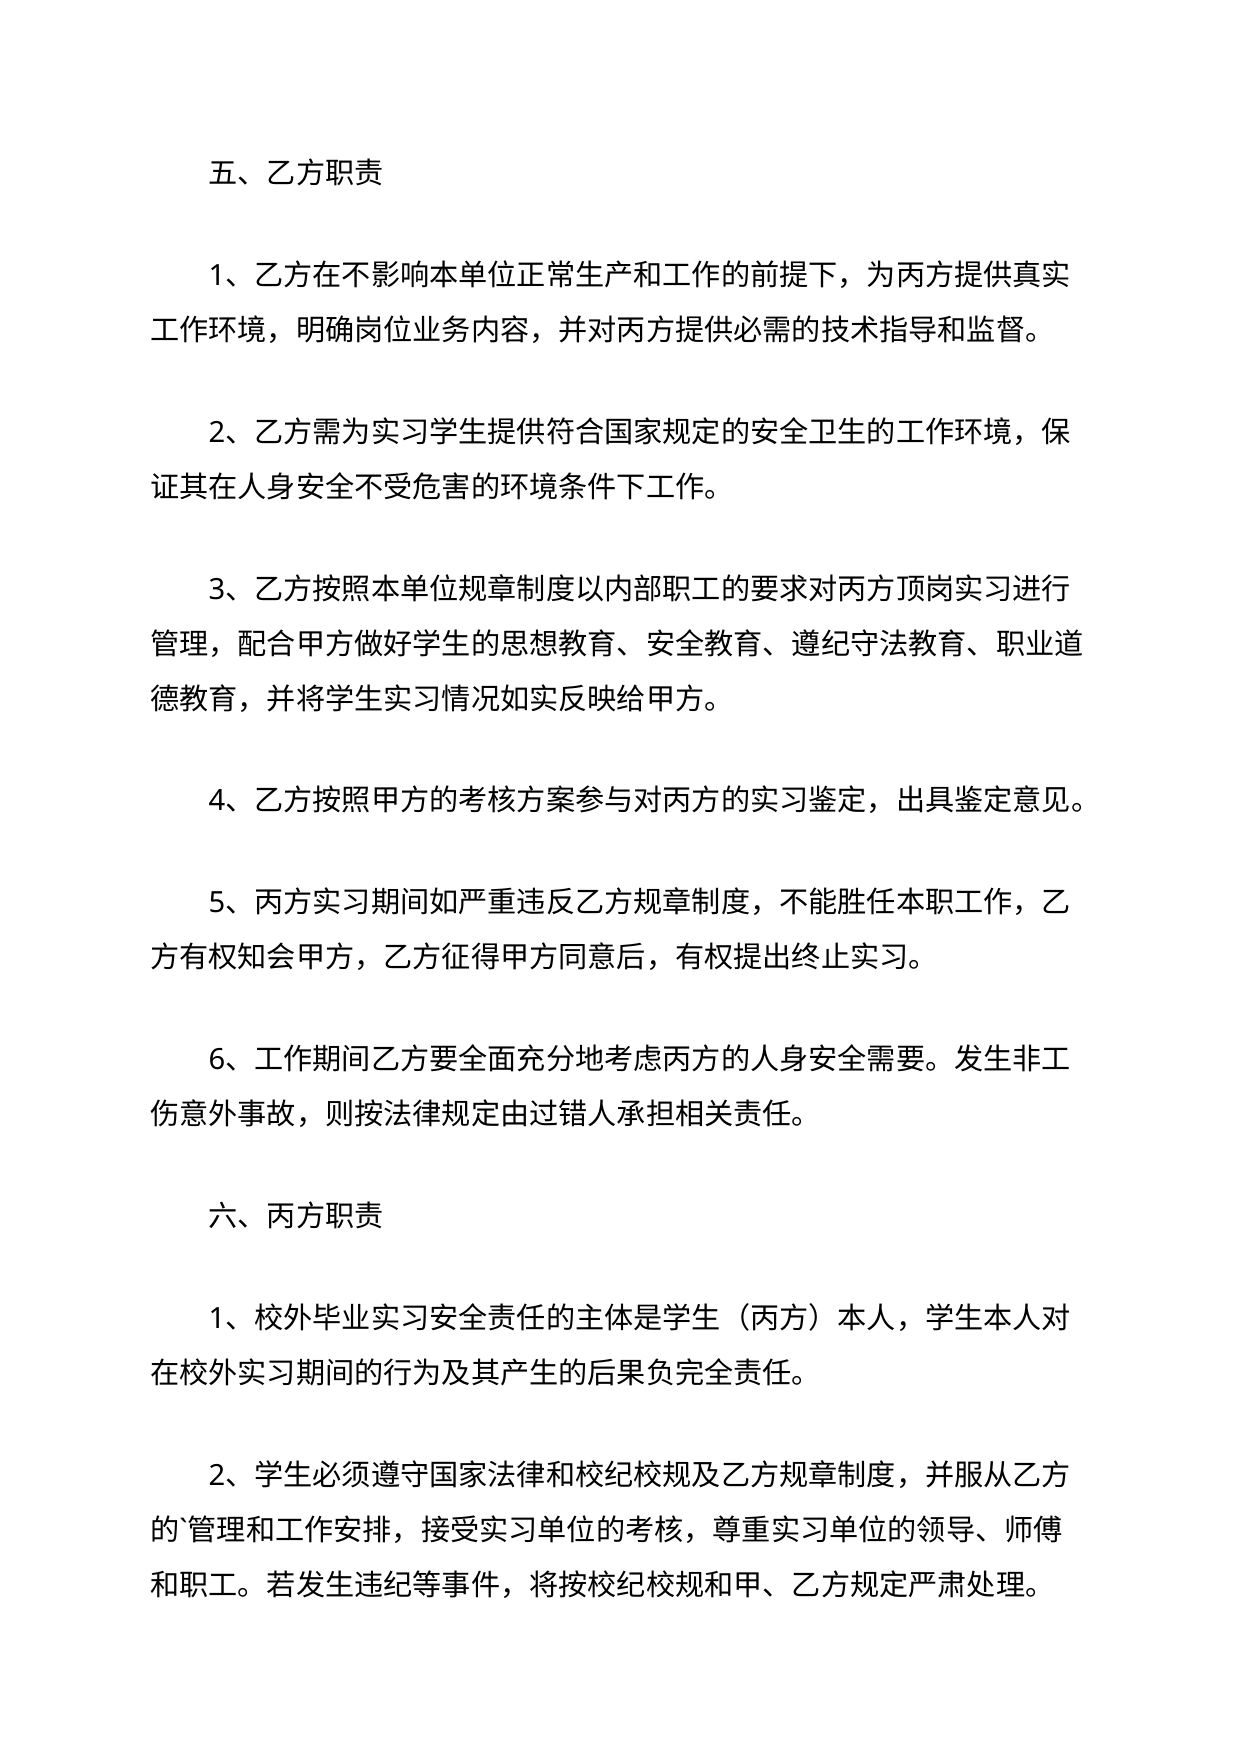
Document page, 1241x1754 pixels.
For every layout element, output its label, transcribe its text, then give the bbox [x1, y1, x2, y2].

text 六、丙方职责 [150, 1192, 1090, 1235]
text 1、乙方在不影响本单位正常生产和工作的前提下，为丙方提供真实工作环境，明确岗位业务内容，并对丙方提供必需的技术指导和监督。 [150, 252, 1090, 349]
text 4、乙方按照甲方的考核方案参与对丙方的实习鉴定，出具鉴定意见。 [150, 777, 1090, 819]
text 五、乙方职责 [150, 150, 1090, 192]
text 2、乙方需为实习学生提供符合国家规定的安全卫生的工作环境，保证其在人身安全不受危害的环境条件下工作。 [150, 408, 1090, 506]
text 3、乙方按照本单位规章制度以内部职工的要求对丙方顶岗实习进行管理，配合甲方做好学生的思想教育、安全教育、遵纪守法教育、职业道德教育，并将学生实习情况如实反映给甲方。 [150, 565, 1090, 717]
text 6、工作期间乙方要全面充分地考虑丙方的人身安全需要。发生非工伤意外事故，则按法律规定由过错人承担相关责任。 [150, 1036, 1090, 1133]
text 2、学生必须遵守国家法律和校纪校规及乙方规章制度，并服从乙方的`管理和工作安排，接受实习单位的考核，尊重实习单位的领导、师傅和职工。若发生违纪等事件，将按校纪校规和甲、乙方规定严肃处理。 [150, 1451, 1090, 1603]
text 1、校外毕业实习安全责任的主体是学生（丙方）本人，学生本人对在校外实习期间的行为及其产生的后果负完全责任。 [150, 1294, 1090, 1392]
text 5、丙方实习期间如严重违反乙方规章制度，不能胜任本职工作，乙方有权知会甲方，乙方征得甲方同意后，有权提出终止实习。 [150, 879, 1090, 976]
